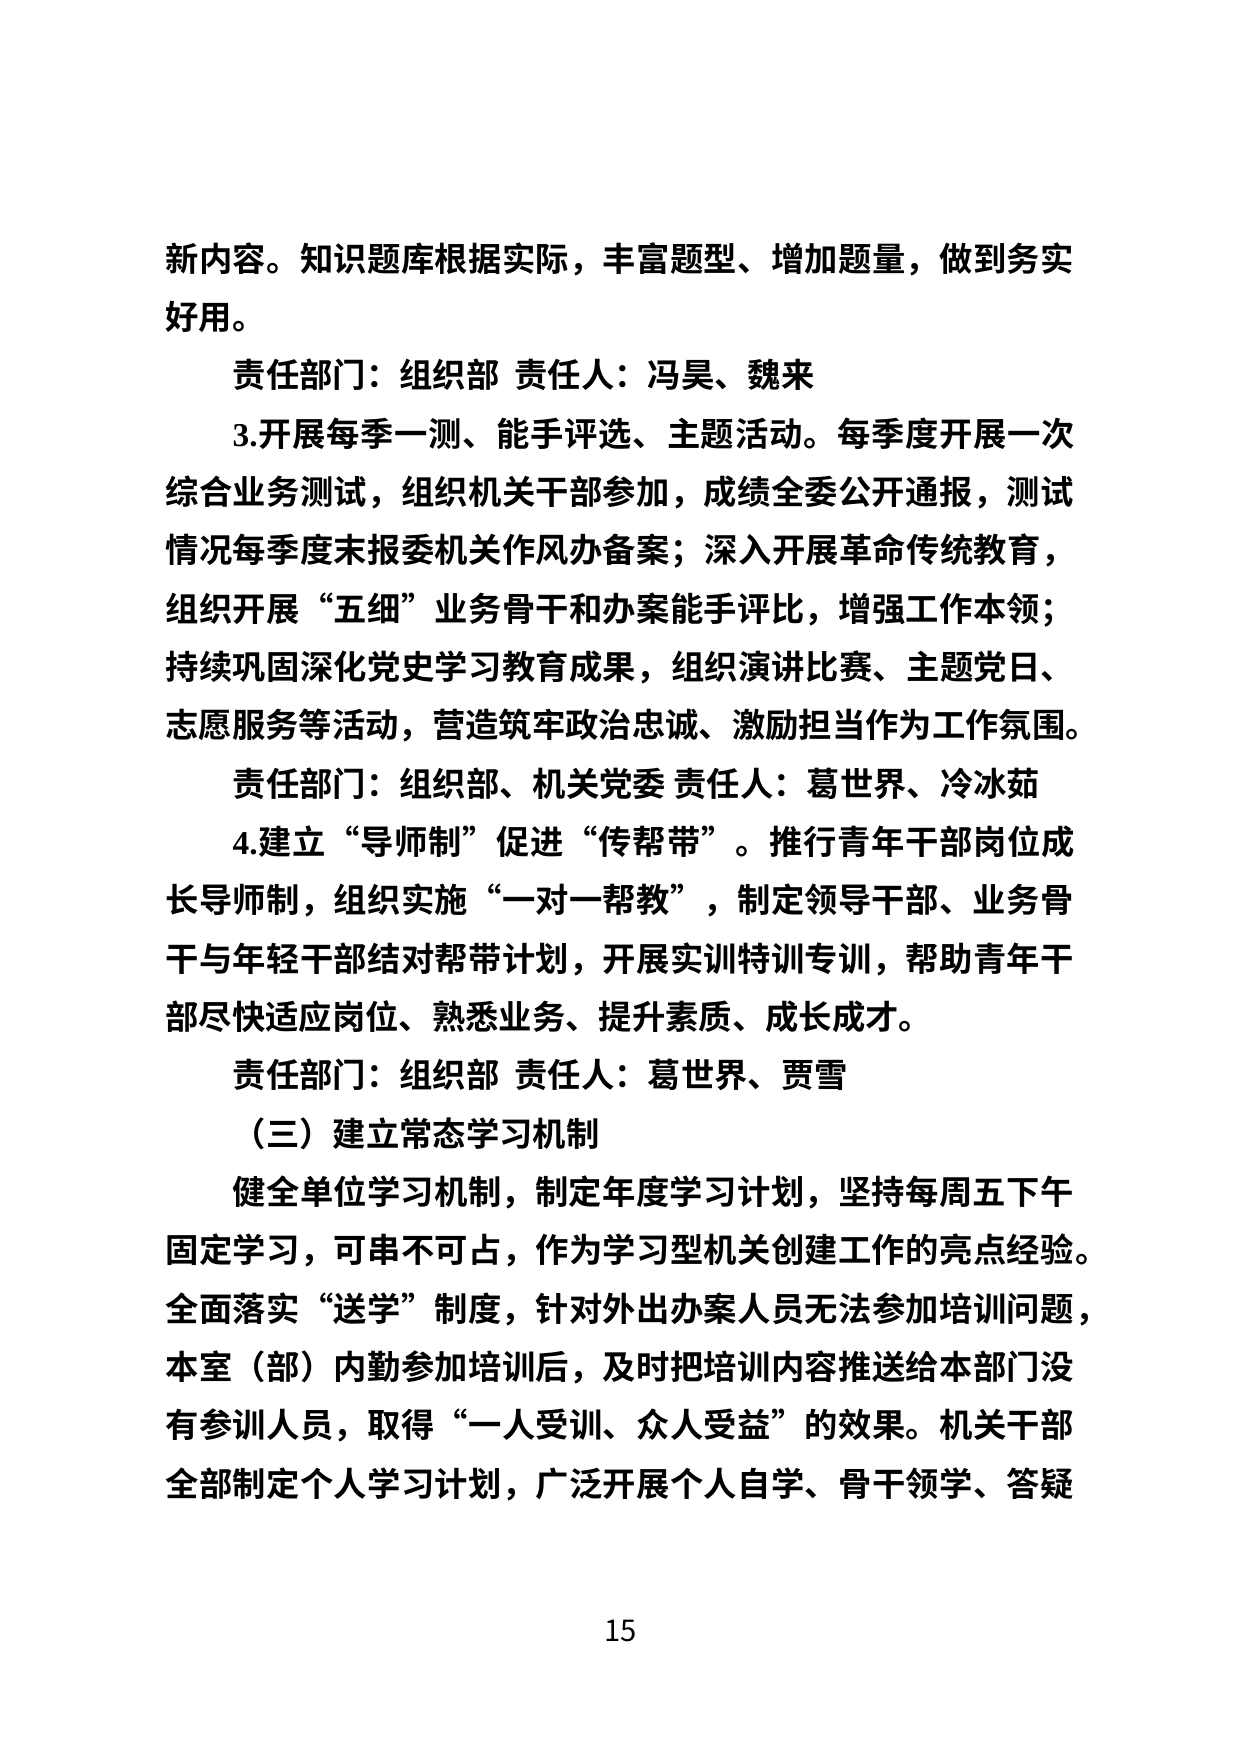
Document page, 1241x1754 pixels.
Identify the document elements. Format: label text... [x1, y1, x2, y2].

text （三）建立常态学习机制 [165, 1099, 1075, 1158]
text 责任部门：组织部、机关党委 责任人：葛世界、冷冰茹 [165, 749, 1075, 808]
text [165, 224, 1075, 341]
text 4.建立“导师制”促进“传帮带”。推行青年干部岗位成长导师制，组织实施“一对一帮教”，制定领导干部、业务骨干与年轻干部结对帮带计划，开展实训特训专训，帮助青年干部尽快适应岗位、熟悉业务、提升素质、成长成才。 [165, 808, 1075, 1041]
text 责任部门：组织部 责任人：冯昊、魏来 [165, 341, 1075, 399]
text 3.开展每季一测、能手评选、主题活动。每季度开展一次综合业务测试，组织机关干部参加，成绩全委公开通报，测试情况每季度末报委机关作风办备案；深入开展革命传统教育，组织开展“五细”业务骨干和办案能手评比，增强工作本领；持续巩固深化党史学习教育成果，组织演讲比赛、主题党日、志愿服务等活动，营造筑牢政治忠诚、激励担当作为工作氛围。 [165, 399, 1075, 749]
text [165, 1158, 1075, 1508]
text 责任部门：组织部 责任人：葛世界、贾雪 [165, 1041, 1075, 1099]
